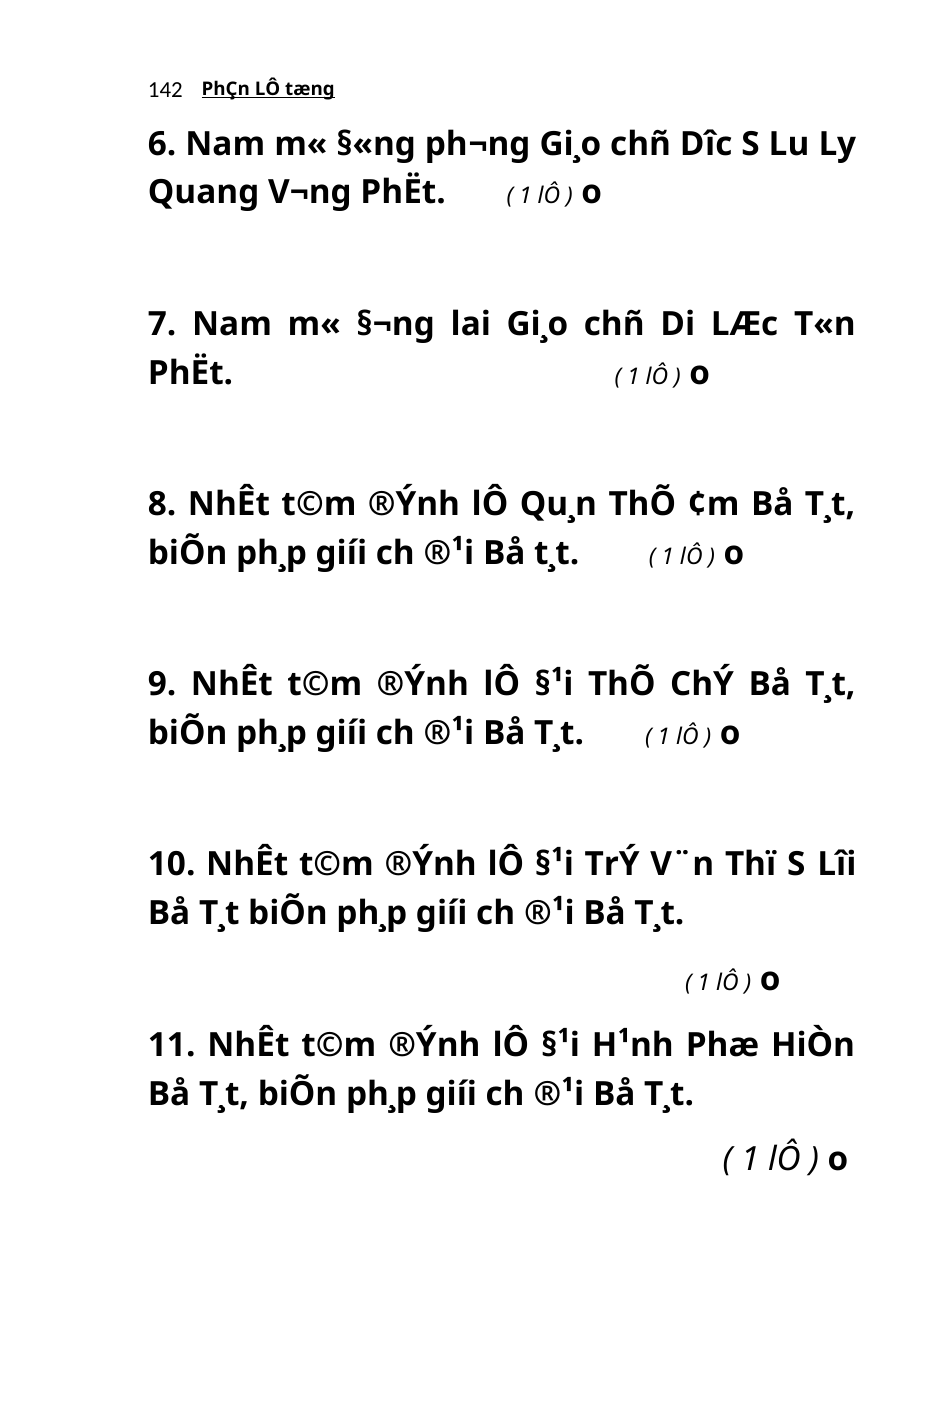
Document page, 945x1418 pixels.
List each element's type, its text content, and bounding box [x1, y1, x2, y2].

text 10. NhÊt t©m ®Ýnh lÔ §¹i TrÝ V¨n Thï S­ Lîi Bå T¸t biÕn ph¸p giíi ch­ ®¹i Bå T¸t. [148, 840, 856, 934]
text 11. NhÊt t©m ®Ýnh lÔ §¹i H¹nh Phæ HiÒn Bå T¸t, biÕn ph¸p giíi ch­ ®¹i Bå T¸t. [148, 1020, 856, 1115]
text 8. NhÊt t©m ®Ýnh lÔ Qu¸n ThÕ ¢m Bå T¸t, biÕn ph¸p giíi ch­ ®¹i Bå t¸t. ( 1 lÔ ) o [148, 480, 856, 574]
text ( 1 lÔ ) o [148, 955, 856, 1000]
text 6. m« §«ng ph­¬ng Gi¸o chñ D­îc S­ L­u Ly Quang V­¬ng PhËt. ( 1 lÔ ) o [148, 119, 856, 214]
text ( 1 lÔ ) o [148, 1135, 856, 1180]
text 7. m« §­¬ng lai Gi¸o chñ Di LÆc T«n PhËt. ( 1 lÔ ) o [148, 299, 856, 394]
text 9. NhÊt t©m ®Ýnh lÔ §¹i ThÕ ChÝ Bå T¸t, biÕn ph¸p giíi ch­ ®¹i Bå T¸t. ( 1 lÔ ) o [148, 660, 856, 754]
